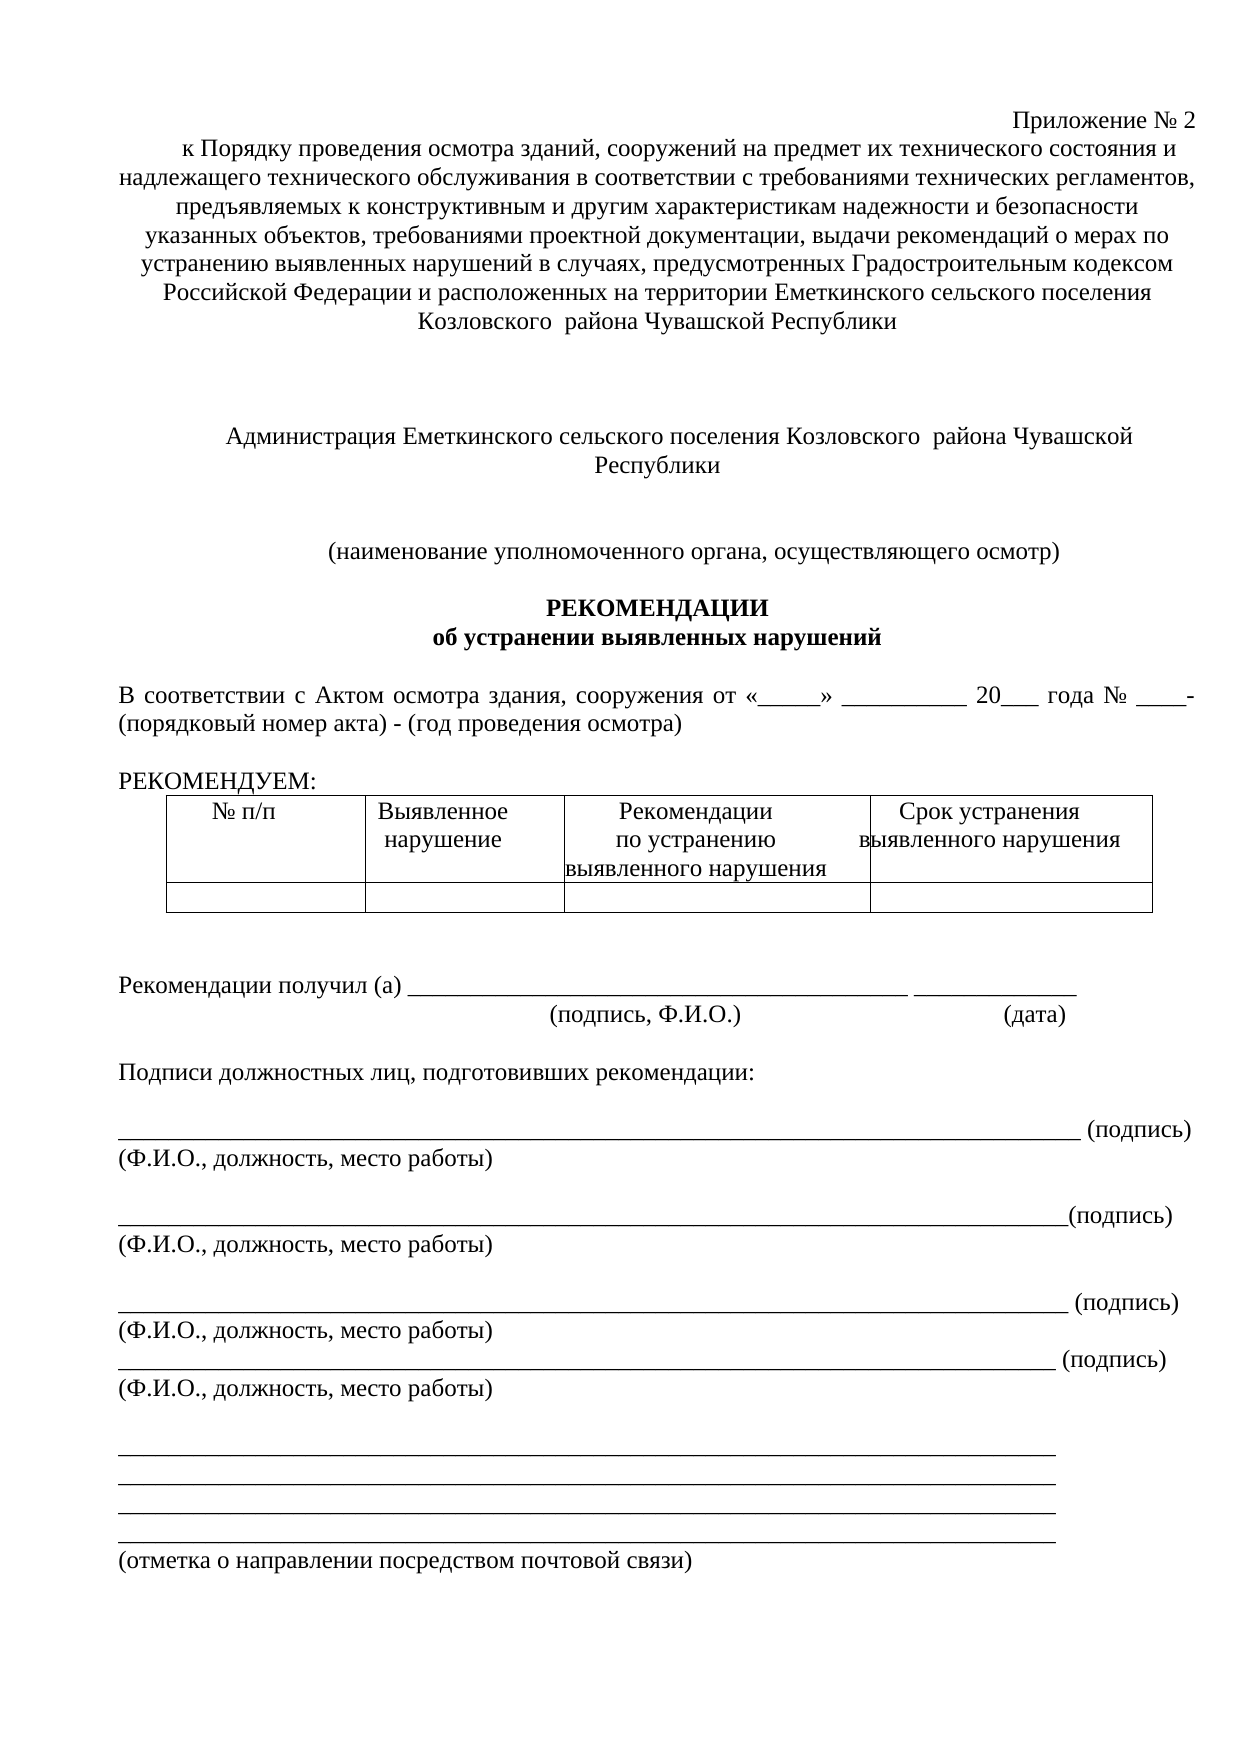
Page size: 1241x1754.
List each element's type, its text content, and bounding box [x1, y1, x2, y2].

text об устранении выявленных нарушений [118, 622, 1196, 651]
table_cell [366, 883, 564, 912]
table_cell [167, 883, 365, 912]
text Администрация Еметкинского сельского поселения Козловского района Чувашской Республики [118, 421, 1196, 478]
text (подпись, Ф.И.О.) (дата) [118, 999, 1196, 1028]
table_header Выявленное нарушение [366, 796, 564, 882]
text (Ф.И.О., должность, место работы) [118, 1373, 1196, 1402]
table_header Срок устранения выявленного нарушения [871, 796, 1152, 882]
text _____________________________________________________________________________ (подпись) (Ф.И.О., должность, место работы) [118, 1114, 1196, 1172]
text ___________________________________________________________________________ ___________________________________________________________________________ ___________________________________________________________________________ ___________________________________________________________________________ [118, 1430, 1196, 1545]
text Рекомендации получил (а) ________________________________________ _____________ [118, 970, 1196, 999]
text (наименование уполномоченного органа, осуществляющего осмотр) [118, 536, 1196, 565]
text ____________________________________________________________________________ (подпись) [118, 1287, 1196, 1315]
text (Ф.И.О., должность, место работы) [118, 1315, 1196, 1344]
table_cell [871, 883, 1152, 912]
text Подписи должностных лиц, подготовивших рекомендации: [118, 1057, 1196, 1085]
text (отметка о направлении посредством почтовой связи) [118, 1545, 1196, 1574]
table_cell [565, 883, 870, 912]
table_header Рекомендации по устранению выявленного нарушения [565, 796, 870, 882]
text РЕКОМЕНДУЕМ: [118, 766, 1196, 795]
table_header № п/п [167, 796, 365, 882]
text к Порядку проведения осмотра зданий, сооружений на предмет их технического состояния и надлежащего технического обслуживания в соответствии с требованиями технических регламентов, предъявляемых к конструктивным и другим характеристикам надежности и безопасности указанных объектов, требованиями проектной документации, выдачи рекомендаций о мерах по устранению выявленных нарушений в случаях, предусмотренных Градостроительным кодексом Российской Федерации и расположенных на территории Еметкинского сельского поселения Козловского района Чувашской Республики [118, 133, 1196, 335]
text РЕКОМЕНДАЦИИ [118, 593, 1196, 622]
text ___________________________________________________________________________ (подпись) [118, 1344, 1196, 1373]
text Приложение № 2 [118, 105, 1196, 133]
text В соответствии с Актом осмотра здания, сооружения от «_____» __________ 20___ года № ____- (порядковый номер акта) - (год проведения осмотра) [118, 680, 1196, 737]
text ____________________________________________________________________________(подпись) (Ф.И.О., должность, место работы) [118, 1200, 1196, 1258]
